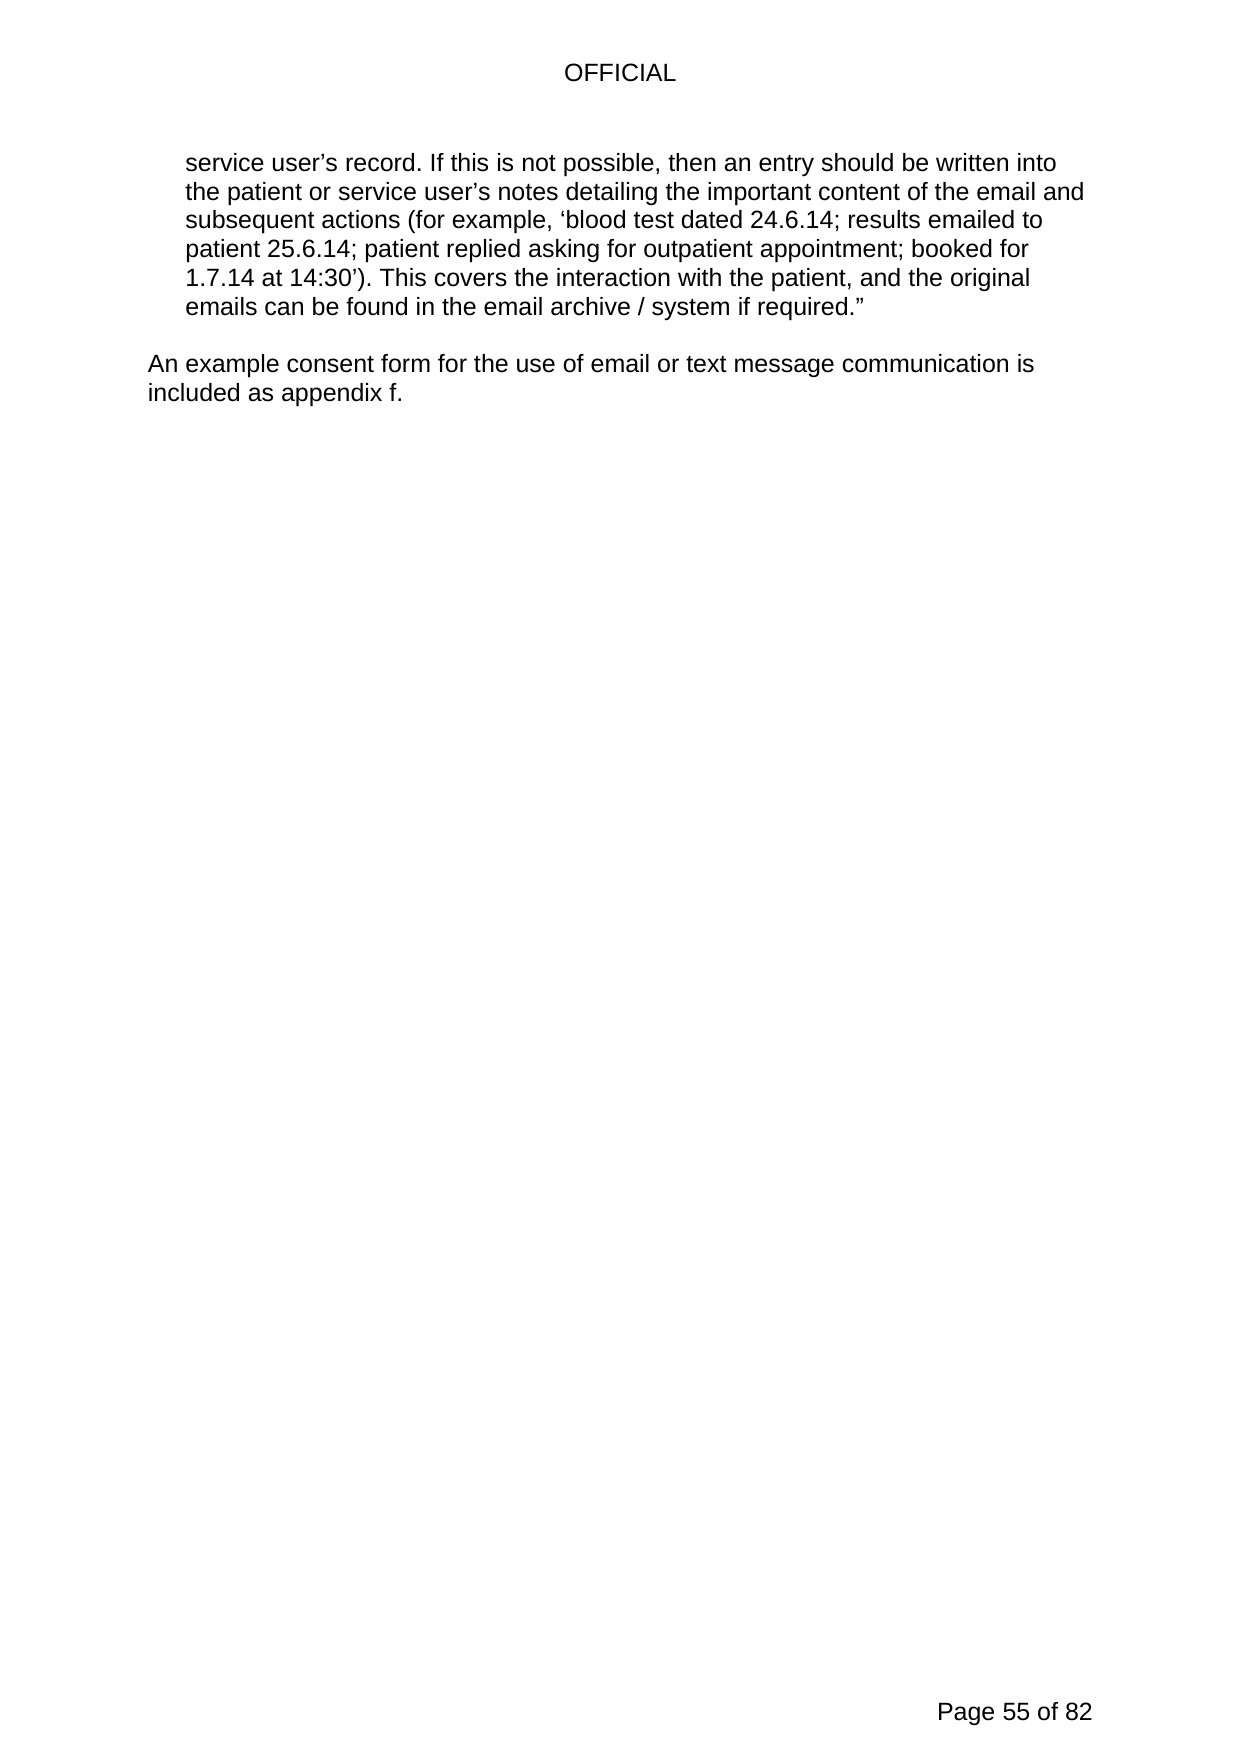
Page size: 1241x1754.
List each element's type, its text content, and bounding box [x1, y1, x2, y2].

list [148, 148, 1092, 320]
text An example consent form for the use of email or text message communication is included as appendix f. [148, 349, 1092, 406]
